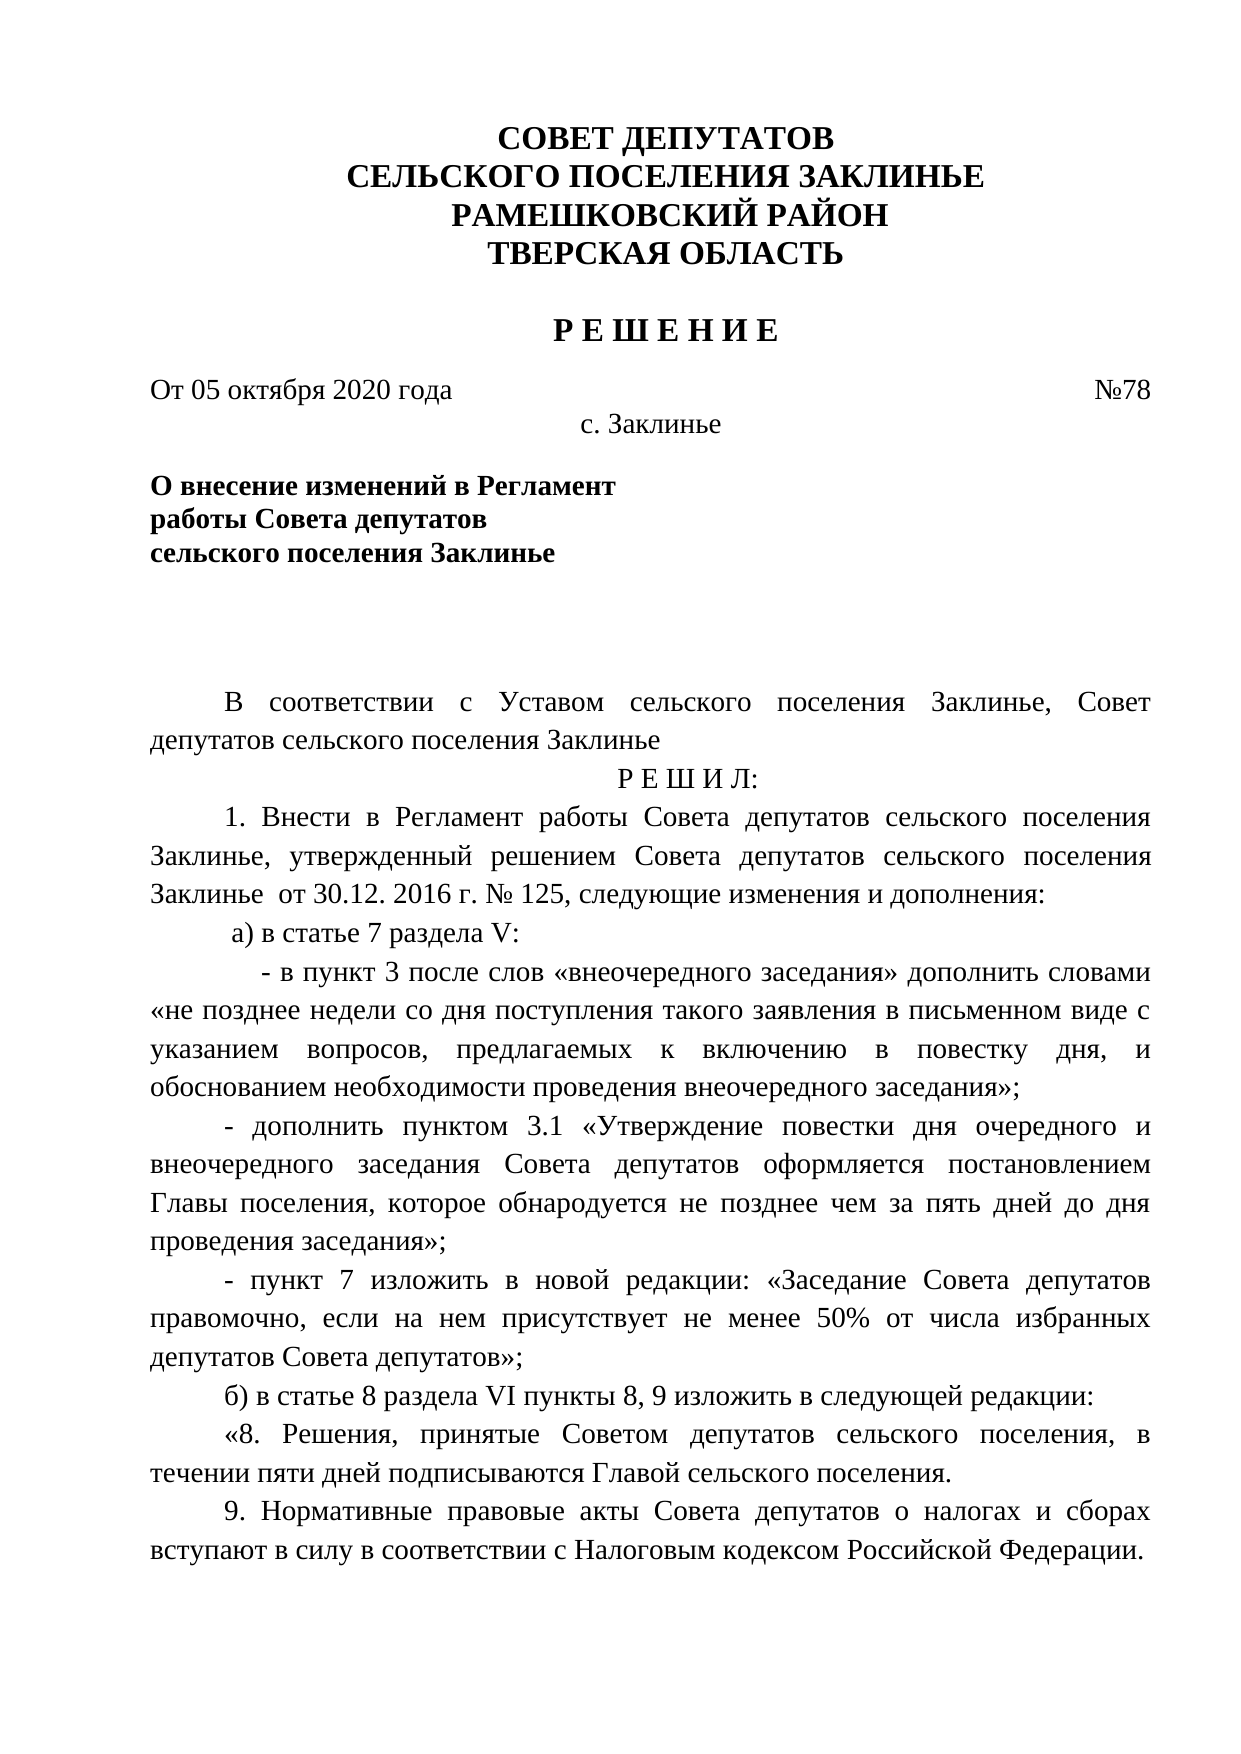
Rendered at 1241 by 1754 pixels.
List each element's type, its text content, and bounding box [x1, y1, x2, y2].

text Р Е Ш Е Н И Е [150, 310, 1152, 348]
list - в пункт 3 после слов «внеочередного заседания» дополнить словами «не позднее недели со дня поступления такого заявления в письменном виде с указанием вопросов, предлагаемых к включению в повестку дня, и обоснованием необходимости проведения внеочередного заседания»; [150, 954, 1152, 1103]
list 9. Нормативные правовые акты Совета депутатов о налогах и сборах вступают в силу в соответствии с Налоговым кодексом Российской Федерации. [150, 1493, 1152, 1565]
list О внесение изменений в Регламент [150, 468, 1152, 501]
list - дополнить пунктом 3.1 «Утверждение повестки дня очередного и внеочередного заседания Совета депутатов оформляется постановлением Главы поселения, которое обнародуется не позднее чем за пять дней до дня проведения заседания»; [150, 1108, 1152, 1257]
text с. Заклинье [150, 406, 1152, 439]
list - пункт 7 изложить в новой редакции: «Заседание Совета депутатов правомочно, если на нем присутствует не менее 50% от числа избранных депутатов Совета депутатов»; [150, 1262, 1152, 1373]
list 1. Внести в Регламент работы Совета депутатов сельского поселения Заклинье, утвержденный решением Совета депутатов сельского поселения Заклинье от 30.12. 2016 г. № 125, следующие изменения и дополнения: [150, 799, 1152, 910]
list а) в статье 7 раздела V: [150, 915, 1152, 949]
list сельского поселения Заклинье [150, 535, 1152, 568]
list «8. Решения, принятые Советом депутатов сельского поселения, в течении пяти дней подписываются Главой сельского поселения. [150, 1416, 1152, 1488]
text От 05 октября 2020 года №78 [150, 372, 1152, 406]
list работы Совета депутатов [150, 501, 1152, 535]
text ТВЕРСКАЯ ОБЛАСТЬ [150, 233, 1152, 271]
text СЕЛЬСКОГО ПОСЕЛЕНИЯ ЗАКЛИНЬЕ [150, 156, 1152, 195]
list Р Е Ш И Л: [150, 761, 1152, 794]
list б) в статье 8 раздела VI пункты 8, 9 изложить в следующей редакции: [150, 1378, 1152, 1411]
list В соответствии с Уставом сельского поселения Заклинье, Совет депутатов сельского поселения Заклинье [150, 684, 1152, 756]
text РАМЕШКОВСКИЙ РАЙОН [150, 195, 1152, 233]
text СОВЕТ ДЕПУТАТОВ [150, 118, 1152, 156]
